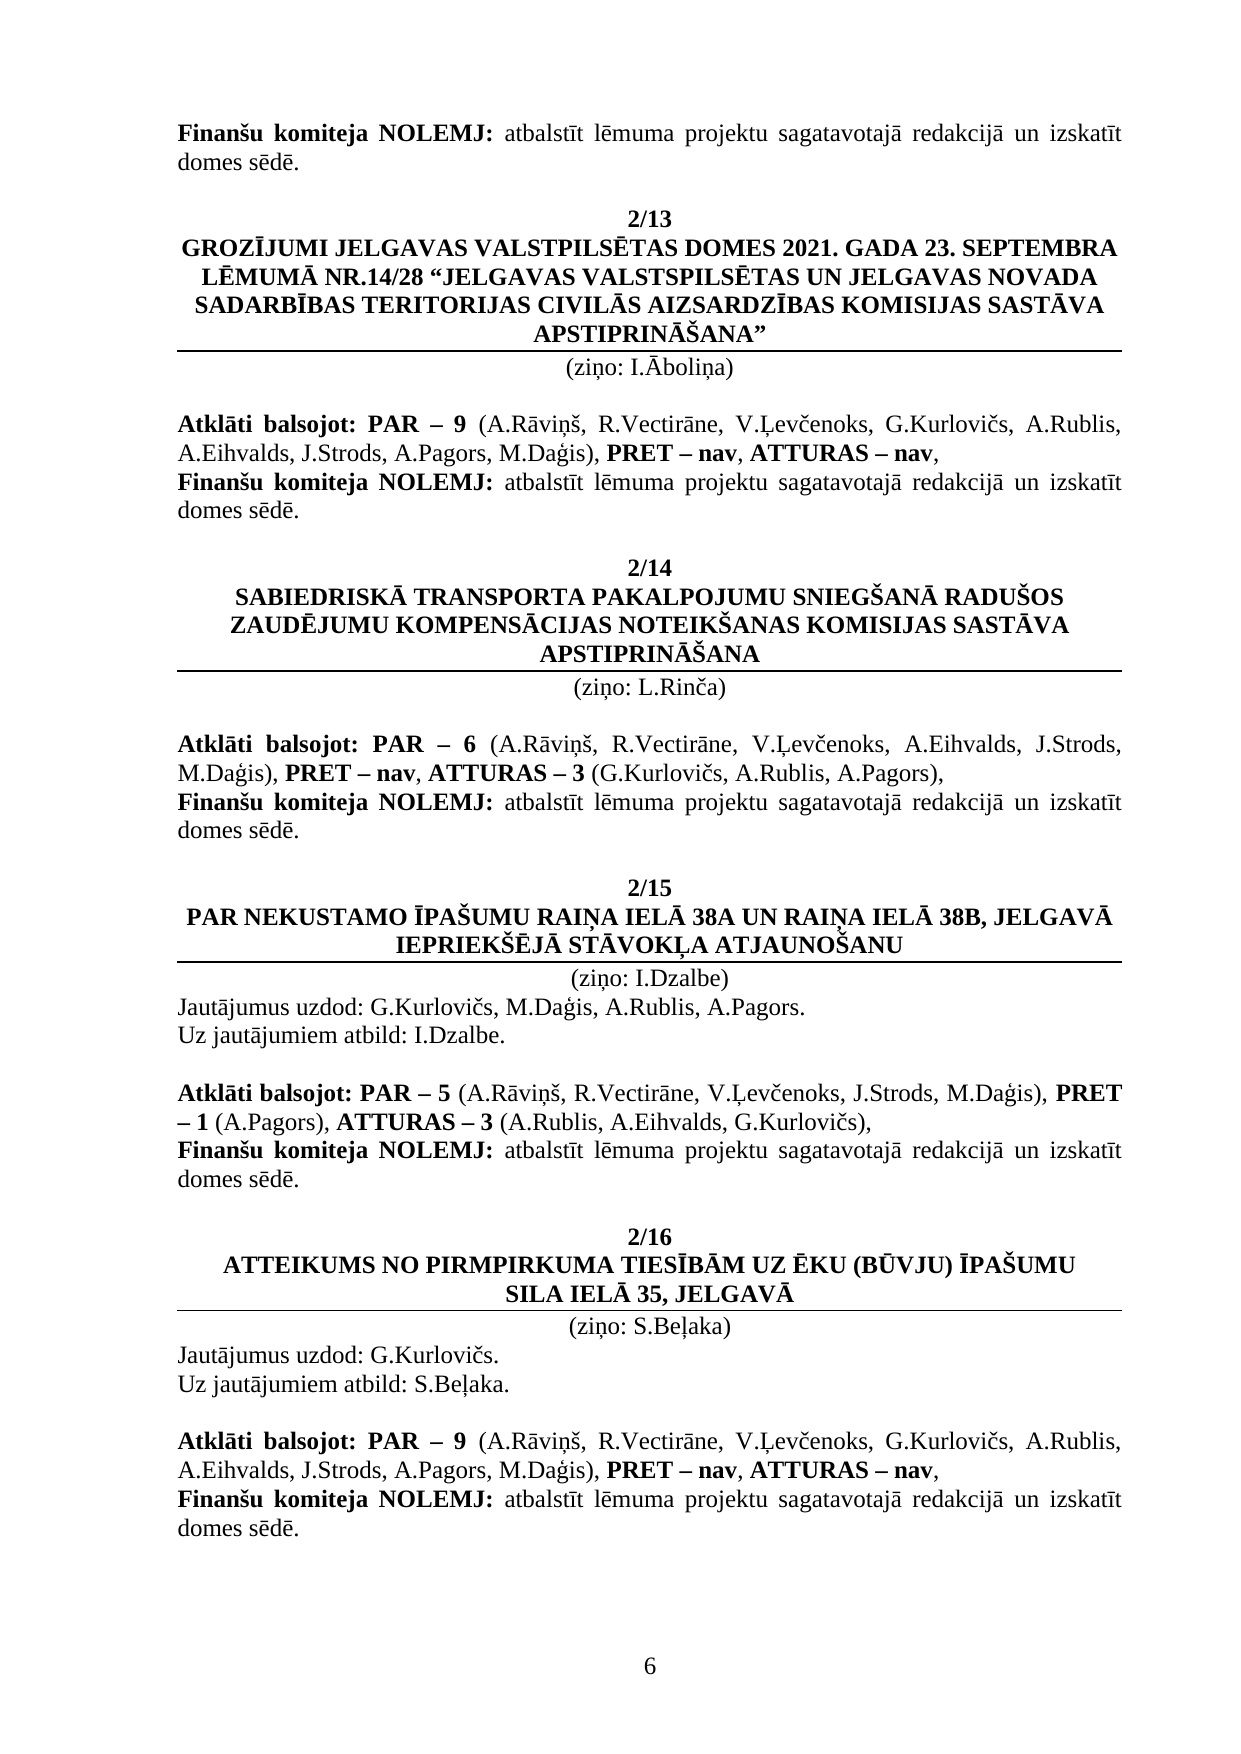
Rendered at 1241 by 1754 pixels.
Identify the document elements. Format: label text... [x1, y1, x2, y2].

text Uz jautājumiem atbild: I.Dzalbe. [177, 1020, 1122, 1049]
text Atklāti balsojot: PAR – 6 (A.Rāviņš, R.Vectirāne, V.Ļevčenoks, A.Eihvalds, J.Strods, M.Daģis), PRET – nav, ATTURAS – 3 (G.Kurlovičs, A.Rublis, A.Pagors), [177, 729, 1122, 787]
text 2/16 [177, 1222, 1122, 1250]
text ATTEIKUMS NO PIRMPIRKUMA TIESĪBĀM UZ ĒKU (BŪVJU) ĪPAŠUMU [177, 1250, 1122, 1279]
text Jautājumus uzdod: G.Kurlovičs, M.Daģis, A.Rublis, A.Pagors. [177, 992, 1122, 1020]
text Atklāti balsojot: PAR – 5 (A.Rāviņš, R.Vectirāne, V.Ļevčenoks, J.Strods, M.Daģis), PRET – 1 (A.Pagors), ATTURAS – 3 (A.Rublis, A.Eihvalds, G.Kurlovičs), [177, 1078, 1122, 1135]
text Finanšu komiteja NOLEMJ: atbalstīt lēmuma projektu sagatavotajā redakcijā un izskatīt domes sēdē. [177, 1135, 1122, 1193]
text Finanšu komiteja NOLEMJ: atbalstīt lēmuma projektu sagatavotajā redakcijā un izskatīt domes sēdē. [177, 118, 1122, 176]
text 2/15 [177, 873, 1122, 902]
text (ziņo: S.Beļaka) [177, 1311, 1122, 1340]
text (ziņo: I.Dzalbe) [177, 963, 1122, 992]
text SILA IELĀ 35, JELGAVĀ [177, 1279, 1122, 1310]
text 2/13 [177, 204, 1122, 233]
text Finanšu komiteja NOLEMJ: atbalstīt lēmuma projektu sagatavotajā redakcijā un izskatīt domes sēdē. [177, 787, 1122, 844]
text PAR NEKUSTAMO ĪPAŠUMU RAIŅA IELĀ 38A UN RAIŅA IELĀ 38B, JELGAVĀ IEPRIEKŠĒJĀ STĀVOKĻA ATJAUNOŠANU [177, 902, 1122, 961]
text (ziņo: I.Āboliņa) [177, 352, 1122, 381]
text Finanšu komiteja NOLEMJ: atbalstīt lēmuma projektu sagatavotajā redakcijā un izskatīt domes sēdē. [177, 1484, 1122, 1541]
text SABIEDRISKĀ TRANSPORTA PAKALPOJUMU SNIEGŠANĀ RADUŠOS ZAUDĒJUMU KOMPENSĀCIJAS NOTEIKŠANAS KOMISIJAS SASTĀVA APSTIPRINĀŠANA [177, 582, 1122, 670]
text Finanšu komiteja NOLEMJ: atbalstīt lēmuma projektu sagatavotajā redakcijā un izskatīt domes sēdē. [177, 467, 1122, 524]
text Uz jautājumiem atbild: S.Beļaka. [177, 1369, 1122, 1398]
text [177, 1426, 1122, 1484]
text GROZĪJUMI JELGAVAS VALSTPILSĒTAS DOMES 2021. GADA 23. SEPTEMBRA LĒMUMĀ NR.14/28 “JELGAVAS VALSTSPILSĒTAS UN JELGAVAS NOVADA SADARBĪBAS TERITORIJAS CIVILĀS AIZSARDZĪBAS KOMISIJAS SASTĀVA APSTIPRINĀŠANA” [177, 233, 1122, 350]
text Jautājumus uzdod: G.Kurlovičs. [177, 1340, 1122, 1369]
text (ziņo: L.Rinča) [177, 672, 1122, 700]
text 2/14 [177, 553, 1122, 582]
